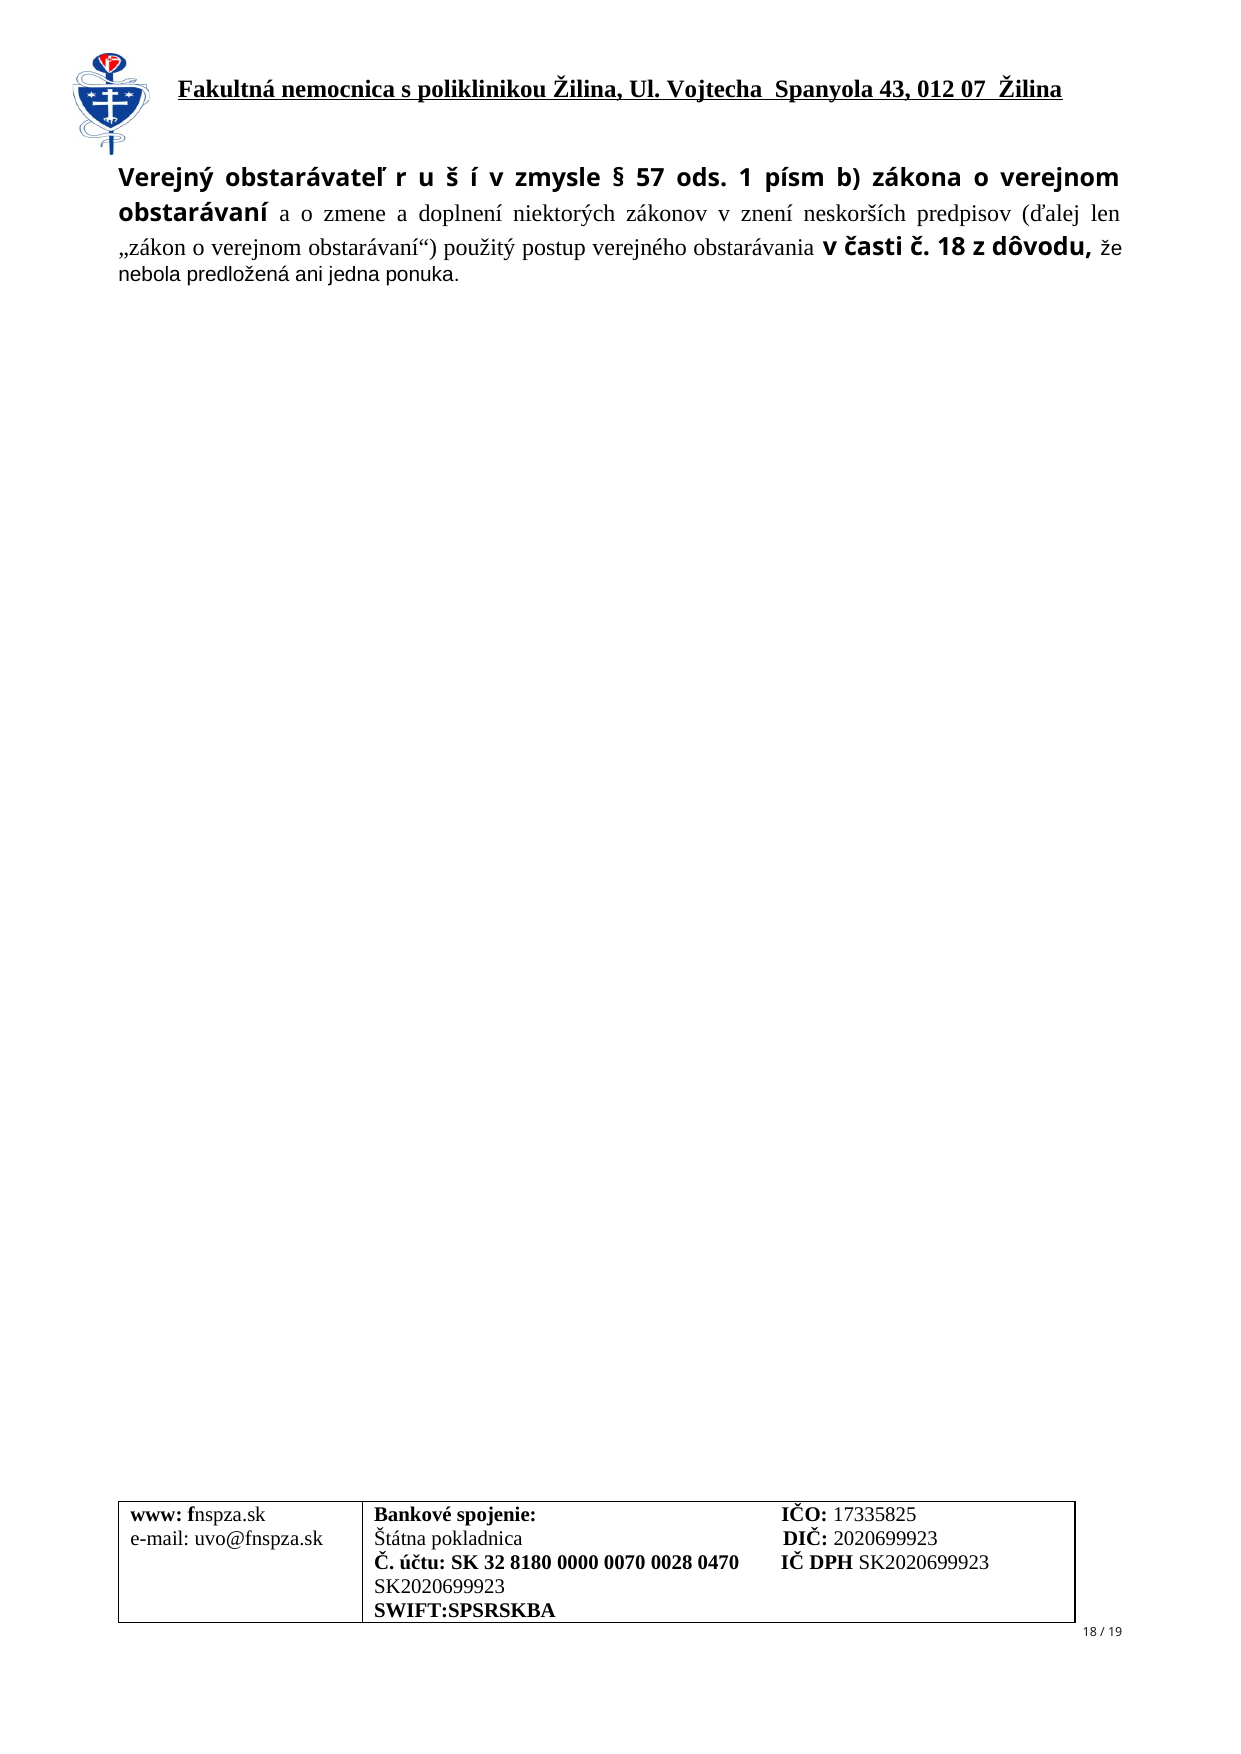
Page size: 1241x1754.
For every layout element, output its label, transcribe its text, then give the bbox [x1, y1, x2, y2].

text Verejný obstarávateľ r u š í v zmysle § 57 ods. 1 písm b) zákona o verejnom obstarávaní a o zmene a doplnení niektorých zákonov v znení neskorších predpisov (ďalej len „zákon o verejnom obstarávaní“) použitý postup verejného obstarávania v časti č. 18 z dôvodu, že nebola predložená ani jedna ponuka. [118, 160, 1122, 286]
picture [72, 53, 150, 155]
